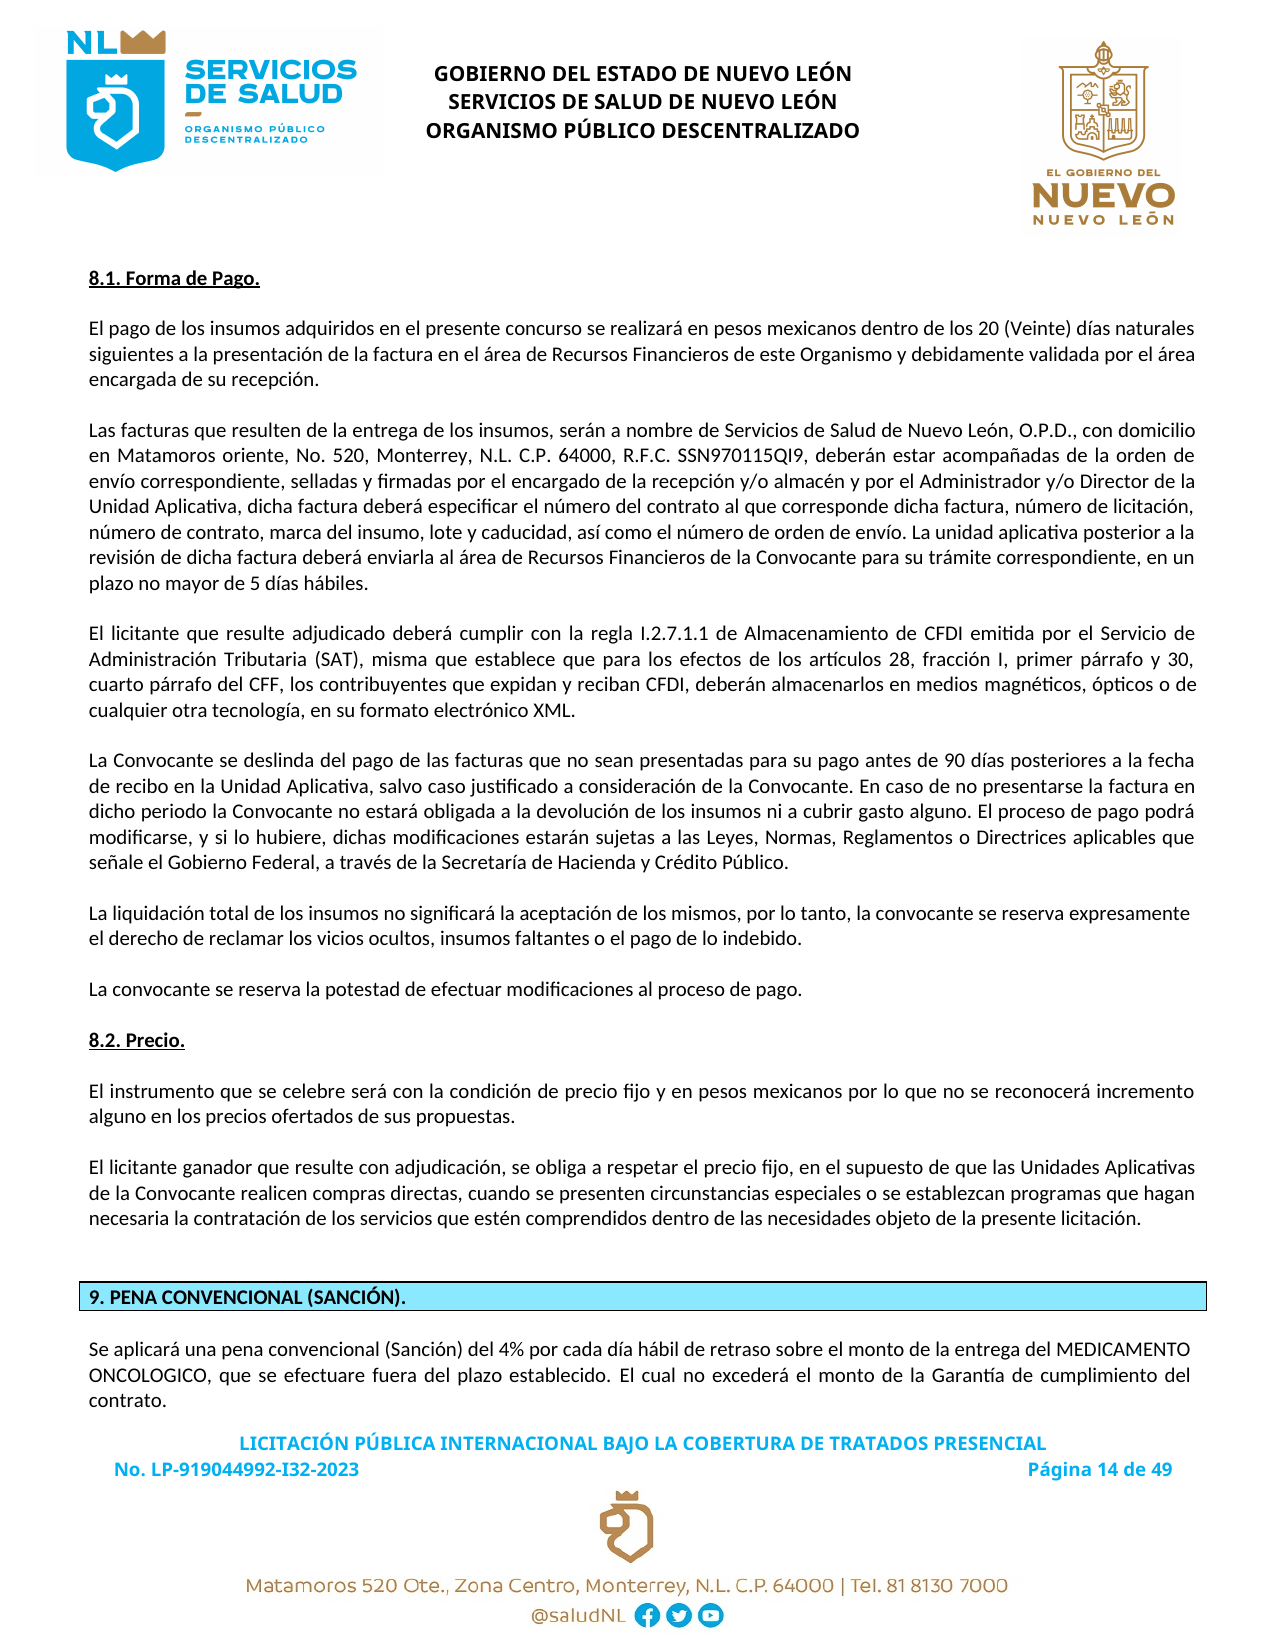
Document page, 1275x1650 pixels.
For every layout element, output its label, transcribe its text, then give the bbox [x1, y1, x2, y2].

text 9. PENA CONVENCIONAL (SANCIÓN). [80, 1283, 1206, 1310]
picture [1021, 36, 1181, 237]
text El licitante ganador que resulte con adjudicación, se obliga a respetar el precio fijo, en el supuesto de que las Unidades Aplicativas de la Convocante realicen compras directas, cuando se presenten circunstancias especiales o se establezcan programas que hagan necesaria la contratación de los servicios que estén comprendidos dentro de las necesidades objeto de la presente licitación. [89, 1154, 1197, 1231]
text La convocante se reserva la potestad de efectuar modificaciones al proceso de pago. [89, 976, 1197, 1002]
text La Convocante se deslinda del pago de las facturas que no sean presentadas para su pago antes de 90 días posteriores a la fecha de recibo en la Unidad Aplicativa, salvo caso justificado a consideración de la Convocante. En caso de no presentarse la factura en dicho periodo la Convocante no estará obligada a la devolución de los insumos ni a cubrir gasto alguno. El proceso de pago podrá modificarse, y si lo hubiere, dichas modificaciones estarán sujetas a las Leyes, Normas, Reglamentos o Directrices aplicables que señale el Gobierno Federal, a través de la Secretaría de Hacienda y Crédito Público. [89, 748, 1197, 875]
picture [33, 26, 383, 177]
picture [0, 1473, 1258, 1643]
text La liquidación total de los insumos no significará la aceptación de los mismos, por lo tanto, la convocante se reserva expresamente el derecho de reclamar los vicios ocultos, insumos faltantes o el pago de lo indebido. [89, 900, 1192, 951]
text El licitante que resulte adjudicado deberá cumplir con la regla I.2.7.1.1 de Almacenamiento de CFDI emitida por el Servicio de Administración Tributaria (SAT), misma que establece que para los efectos de los artículos 28, fracción I, primer párrafo y 30, cuarto párrafo del CFF, los contribuyentes que expidan y reciban CFDI, deberán almacenarlos en medios magnéticos, ópticos o de cualquier otra tecnología, en su formato electrónico XML. [89, 621, 1197, 722]
text Las facturas que resulten de la entrega de los insumos, serán a nombre de Servicios de Salud de Nuevo León, O.P.D., con domicilio en Matamoros oriente, No. 520, Monterrey, N.L. C.P. 64000, R.F.C. SSN970115QI9, deberán estar acompañadas de la orden de envío correspondiente, selladas y firmadas por el encargado de la recepción y/o almacén y por el Administrador y/o Director de la Unidad Aplicativa, dicha factura deberá especificar el número del contrato al que corresponde dicha factura, número de licitación, número de contrato, marca del insumo, lote y caducidad, así como el número de orden de envío. La unidad aplicativa posterior a la revisión de dicha factura deberá enviarla al área de Recursos Financieros de la Convocante para su trámite correspondiente, en un plazo no mayor de 5 días hábiles. [89, 417, 1197, 595]
text Se aplicará una pena convencional (Sanción) del 4% por cada día hábil de retraso sobre el monto de la entrega del MEDICAMENTO ONCOLOGICO, que se efectuare fuera del plazo establecido. El cual no excederá el monto de la Garantía de cumplimiento del contrato. [89, 1336, 1192, 1413]
text El pago de los insumos adquiridos en el presente concurso se realizará en pesos mexicanos dentro de los 20 (Veinte) días naturales siguientes a la presentación de la factura en el área de Recursos Financieros de este Organismo y debidamente validada por el área encargada de su recepción. [89, 316, 1197, 392]
text 8.1. Forma de Pago. [89, 265, 1197, 290]
text 8.2. Precio. [89, 1027, 1197, 1053]
text El instrumento que se celebre será con la condición de precio fijo y en pesos mexicanos por lo que no se reconocerá incremento alguno en los precios ofertados de sus propuestas. [89, 1078, 1197, 1129]
